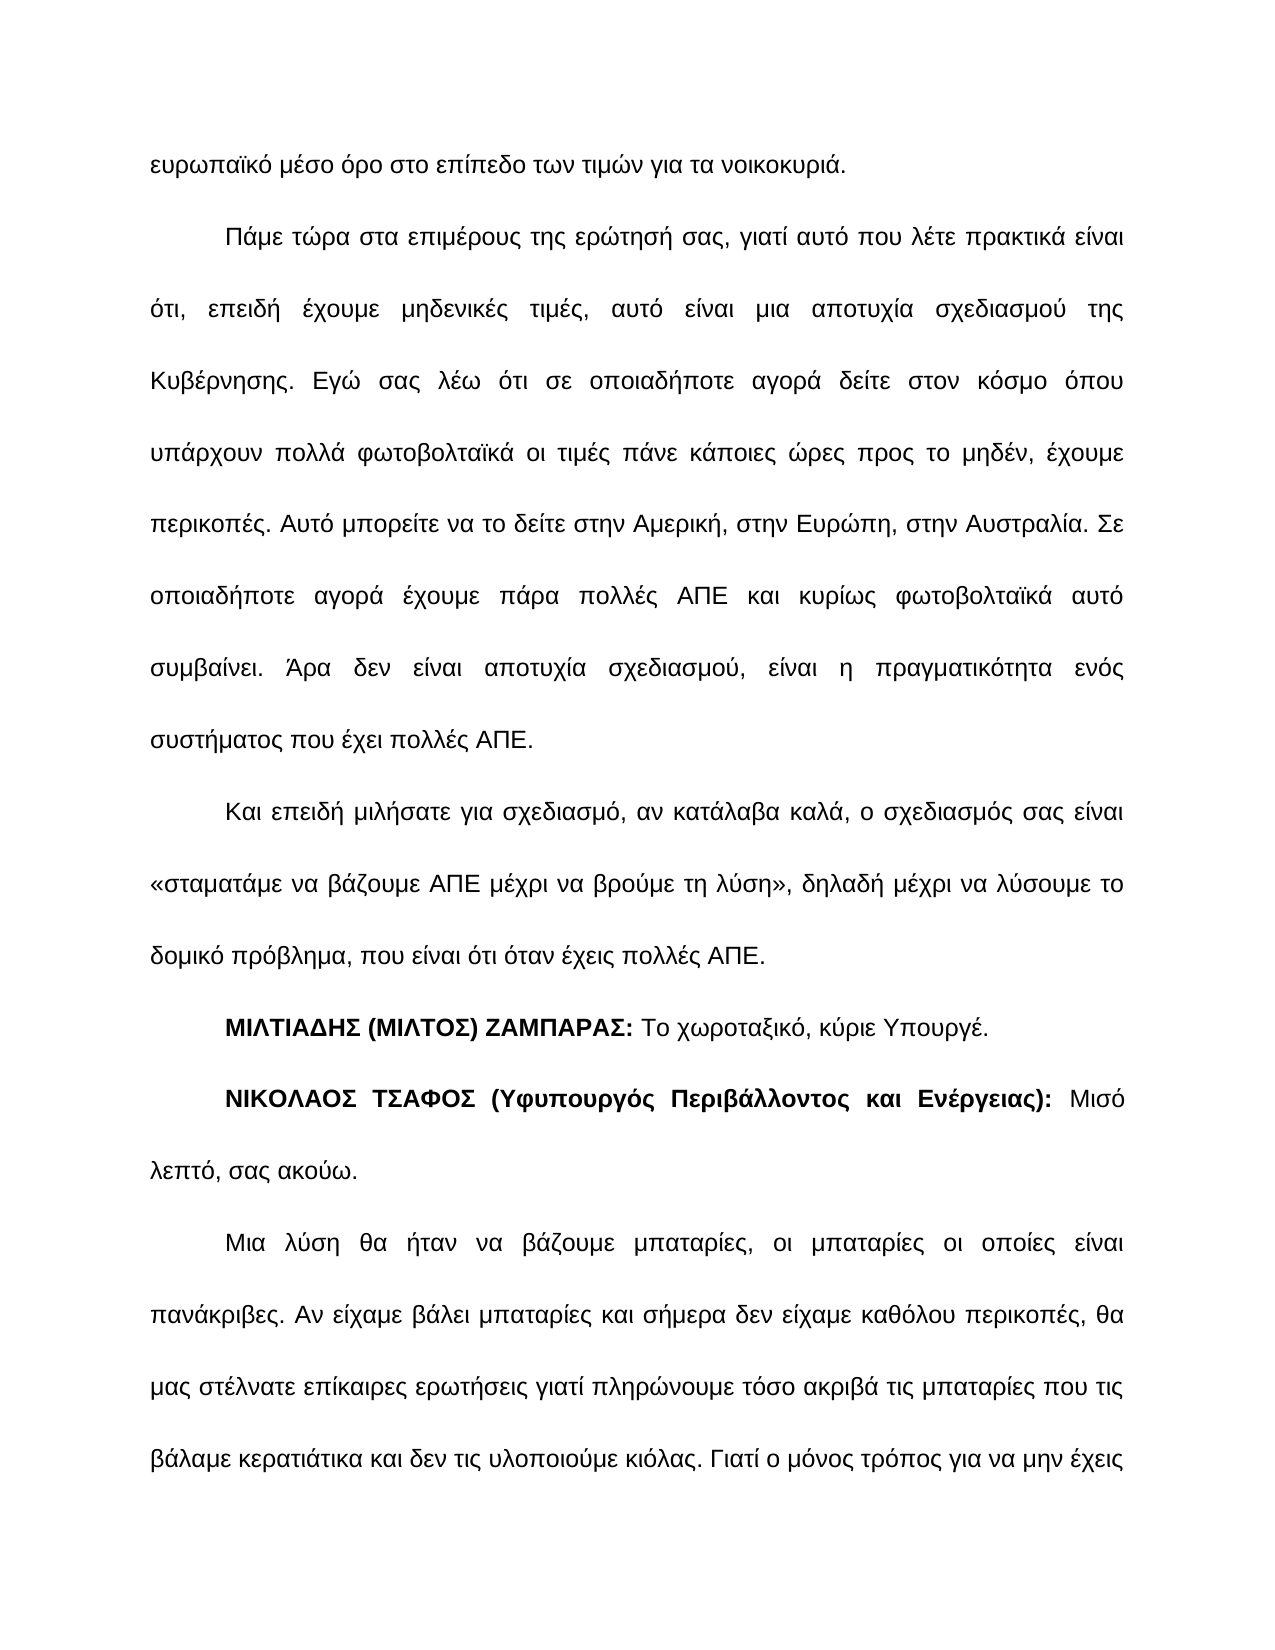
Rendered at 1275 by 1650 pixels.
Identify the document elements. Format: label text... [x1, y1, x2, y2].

text Και επειδή μιλήσατε για σχεδιασμό, αν κατάλαβα καλά, ο σχεδιασμός σας είναι «σταματάμε να βάζουμε ΑΠΕ μέχρι να βρούμε τη λύση», δηλαδή μέχρι να λύσουμε το δομικό πρόβλημα, που είναι ότι όταν έχεις πολλές ΑΠΕ. [150, 797, 1125, 969]
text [150, 1228, 1125, 1472]
text ΝΙΚΟΛΑΟΣ ΤΣΑΦΟΣ (Υφυπουργός Περιβάλλοντος και Ενέργειας): Μισό λεπτό, σας ακούω. [150, 1084, 1125, 1185]
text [150, 150, 1125, 179]
text ΜΙΛΤΙΑΔΗΣ (ΜΙΛΤΟΣ) ΖΑΜΠΑΡΑΣ: Το χωροταξικό, κύριε Υπουργέ. [150, 1012, 1125, 1041]
text Πάμε τώρα στα επιμέρους της ερώτησή σας, γιατί αυτό που λέτε πρακτικά είναι ότι, επειδή έχουμε μηδενικές τιμές, αυτό είναι μια αποτυχία σχεδιασμού της Κυβέρνησης. Εγώ σας λέω ότι σε οποιαδήποτε αγορά δείτε στον κόσμο όπου υπάρχουν πολλά φωτοβολταϊκά οι τιμές πάνε κάποιες ώρες προς το μηδέν, έχουμε περικοπές. Αυτό μπορείτε να το δείτε στην Αμερική, στην Ευρώπη, στην Αυστραλία. Σε οποιαδήποτε αγορά έχουμε πάρα πολλές ΑΠΕ και κυρίως φωτοβολταϊκά αυτό συμβαίνει. Άρα δεν είναι αποτυχία σχεδιασμού, είναι η πραγματικότητα ενός συστήματος που έχει πολλές ΑΠΕ. [150, 222, 1125, 754]
